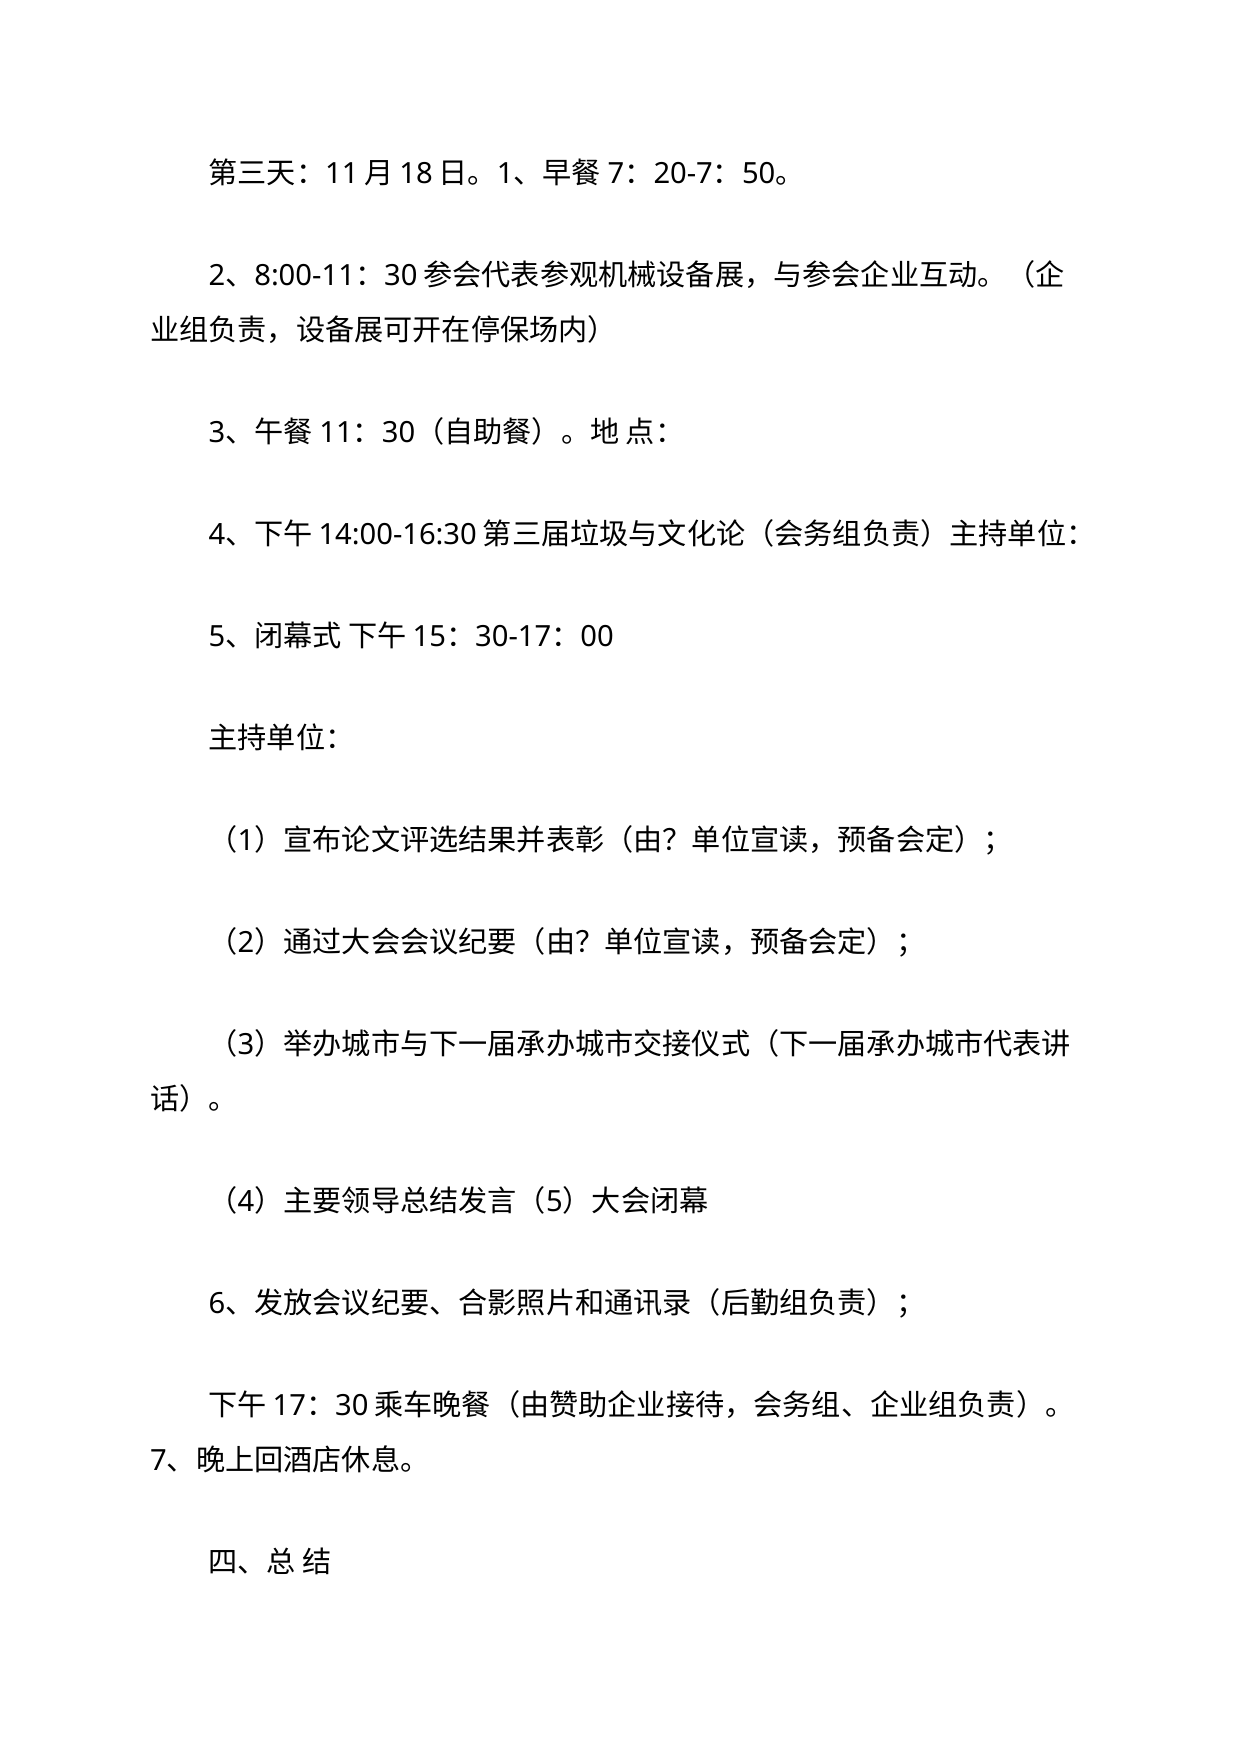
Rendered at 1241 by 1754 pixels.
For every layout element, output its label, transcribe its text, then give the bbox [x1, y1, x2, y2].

text （1）宣布论文评选结果并表彰（由？单位宣读，预备会定）； [150, 816, 1090, 859]
text 6、发放会议纪要、合影照片和通讯录（后勤组负责）； [150, 1279, 1090, 1322]
text 5、闭幕式 下午15：30-17：00 [150, 613, 1090, 655]
text 主持单位： [150, 715, 1090, 757]
text 3、午餐 11：30（自助餐）。地 点： [150, 409, 1090, 451]
text 下午17：30乘车晚餐（由赞助企业接待，会务组、企业组负责）。7、晚上回酒店休息。 [150, 1381, 1090, 1478]
text 四、总 结 [150, 1538, 1090, 1580]
text （3）举办城市与下一届承办城市交接仪式（下一届承办城市代表讲话）。 [150, 1020, 1090, 1118]
text 2、8:00-11：30参会代表参观机械设备展，与参会企业互动。（企业组负责，设备展可开在停保场内） [150, 252, 1090, 349]
text 4、下午14:00-16:30第三届垃圾与文化论（会务组负责）主持单位： [150, 511, 1090, 553]
text （4）主要领导总结发言（5）大会闭幕 [150, 1177, 1090, 1219]
text （2）通过大会会议纪要（由？单位宣读，预备会定）； [150, 918, 1090, 961]
text 第三天：11月18日。1、早餐 7：20-7：50。 [150, 150, 1090, 192]
